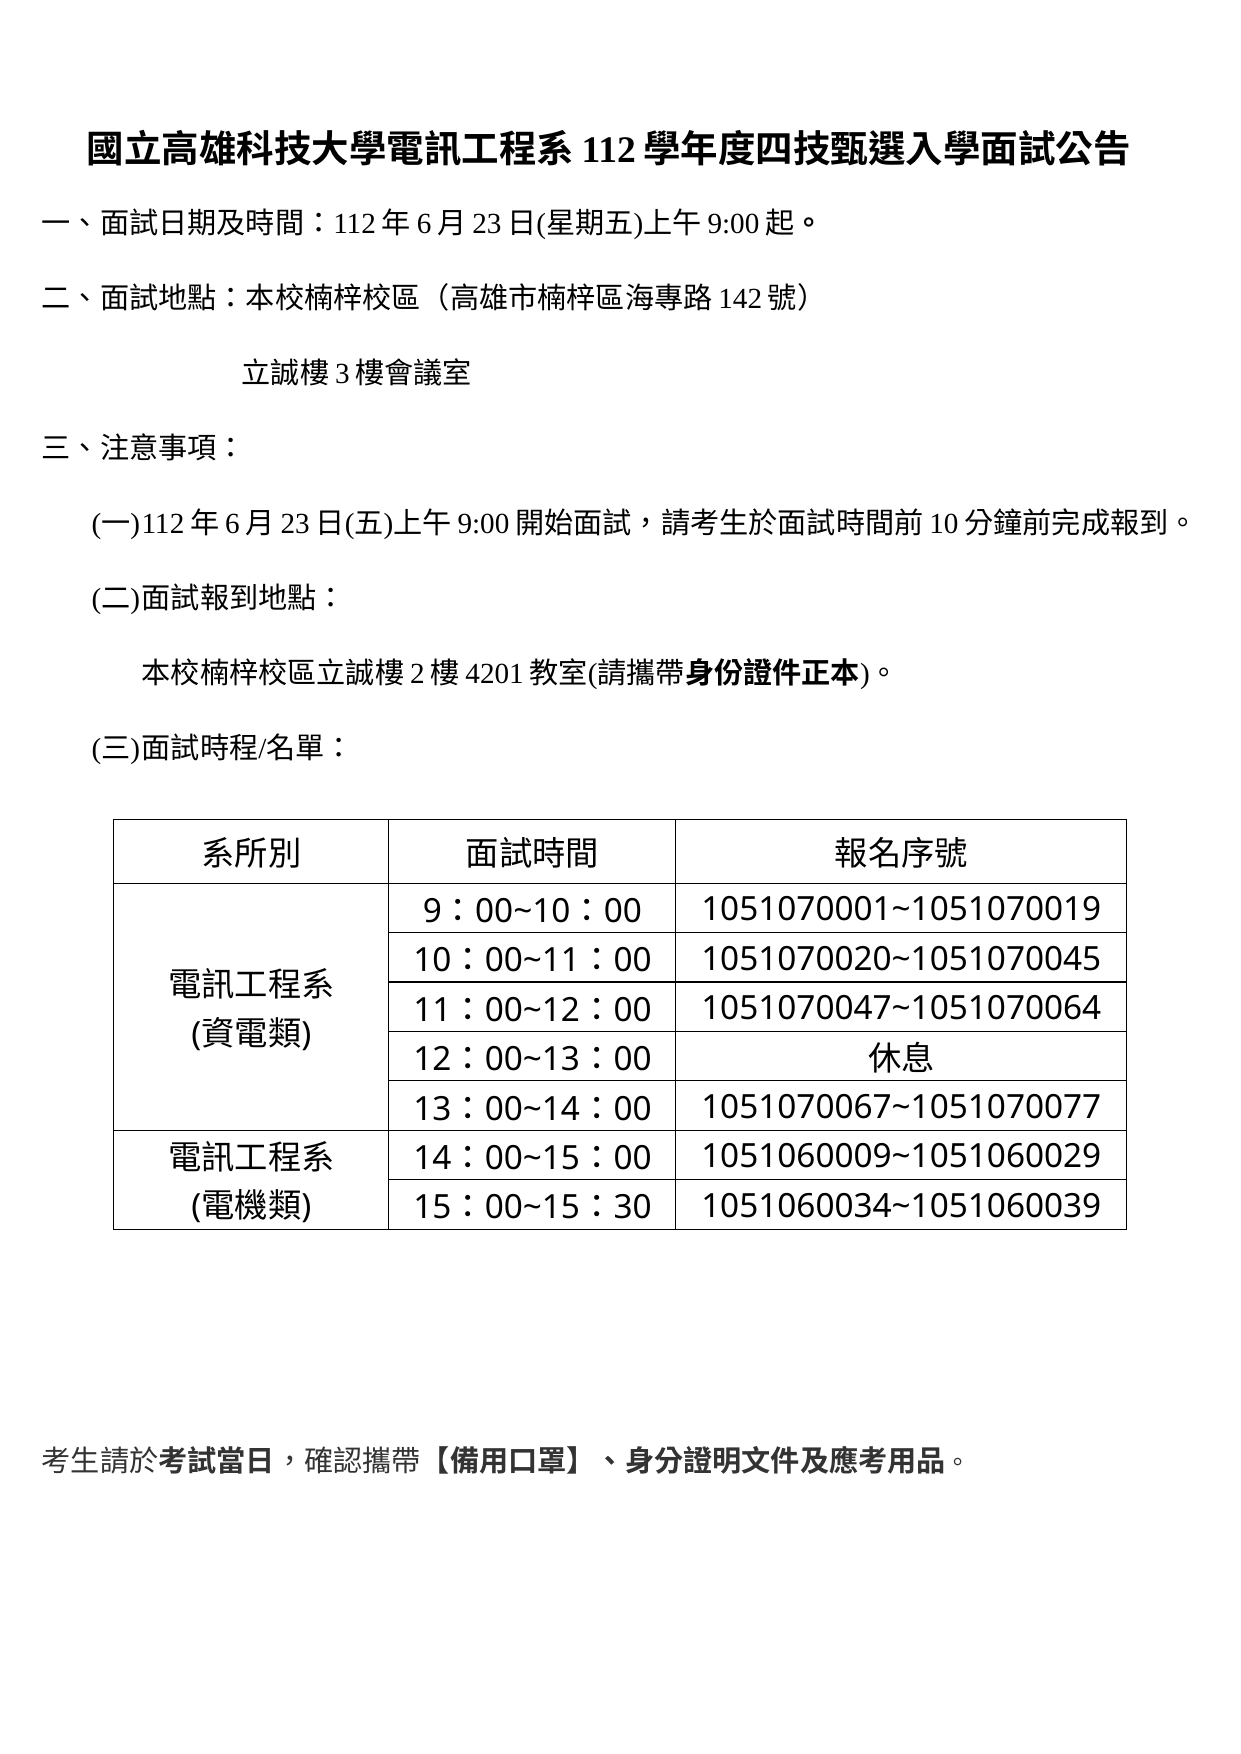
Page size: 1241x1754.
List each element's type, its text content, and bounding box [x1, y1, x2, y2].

table_cell 1051060034~1051060039 [676, 1180, 1126, 1229]
list 面試報到地點： [91, 558, 1199, 633]
table_cell 15：00~15：30 [389, 1180, 675, 1229]
table_cell 電訊工程系 (電機類) [114, 1131, 388, 1229]
table_header 面試時間 [389, 820, 675, 882]
table_cell 1051060009~1051060029 [676, 1131, 1126, 1179]
table_cell 9：00~10：00 [389, 884, 675, 932]
table_cell 1051070020~1051070045 [676, 933, 1126, 981]
table_cell 1051070047~1051070064 [676, 983, 1126, 1031]
table_cell 14：00~15：00 [389, 1131, 675, 1179]
table_cell 11：00~12：00 [389, 983, 675, 1031]
list 面試時程/名單： [91, 708, 1199, 783]
text 一、面試日期及時間：112年6月23日(星期五)上午9:00起。 [41, 183, 1199, 258]
text 三、注意事項： [41, 408, 1199, 483]
table_cell 13：00~14：00 [389, 1081, 675, 1130]
table_cell 10：00~11：00 [389, 933, 675, 981]
table_cell 1051070067~1051070077 [676, 1081, 1126, 1130]
list 112年6月23日(五)上午9:00開始面試，請考生於面試時間前10分鐘前完成報到。 [91, 483, 1199, 558]
text 本校楠梓校區立誠樓2樓4201教室(請攜帶身份證件正本)。 [141, 633, 1199, 708]
text 考生請於考試當日，確認攜帶【備用口罩】、身分證明文件及應考用品。 [41, 1421, 1199, 1496]
table_cell 1051070001~1051070019 [676, 884, 1126, 932]
text 二、面試地點：本校楠梓校區（高雄市楠梓區海專路142號） [41, 258, 1199, 333]
table_header 報名序號 [676, 820, 1126, 882]
text 立誠樓3樓會議室 [241, 333, 1199, 408]
table_cell 12：00~13：00 [389, 1032, 675, 1080]
text 國立高雄科技大學電訊工程系112學年度四技甄選入學面試公告 [18, 108, 1199, 183]
table_cell 電訊工程系 (資電類) [114, 884, 388, 1130]
table_cell 休息 [676, 1032, 1126, 1080]
table_header 系所別 [114, 820, 388, 882]
